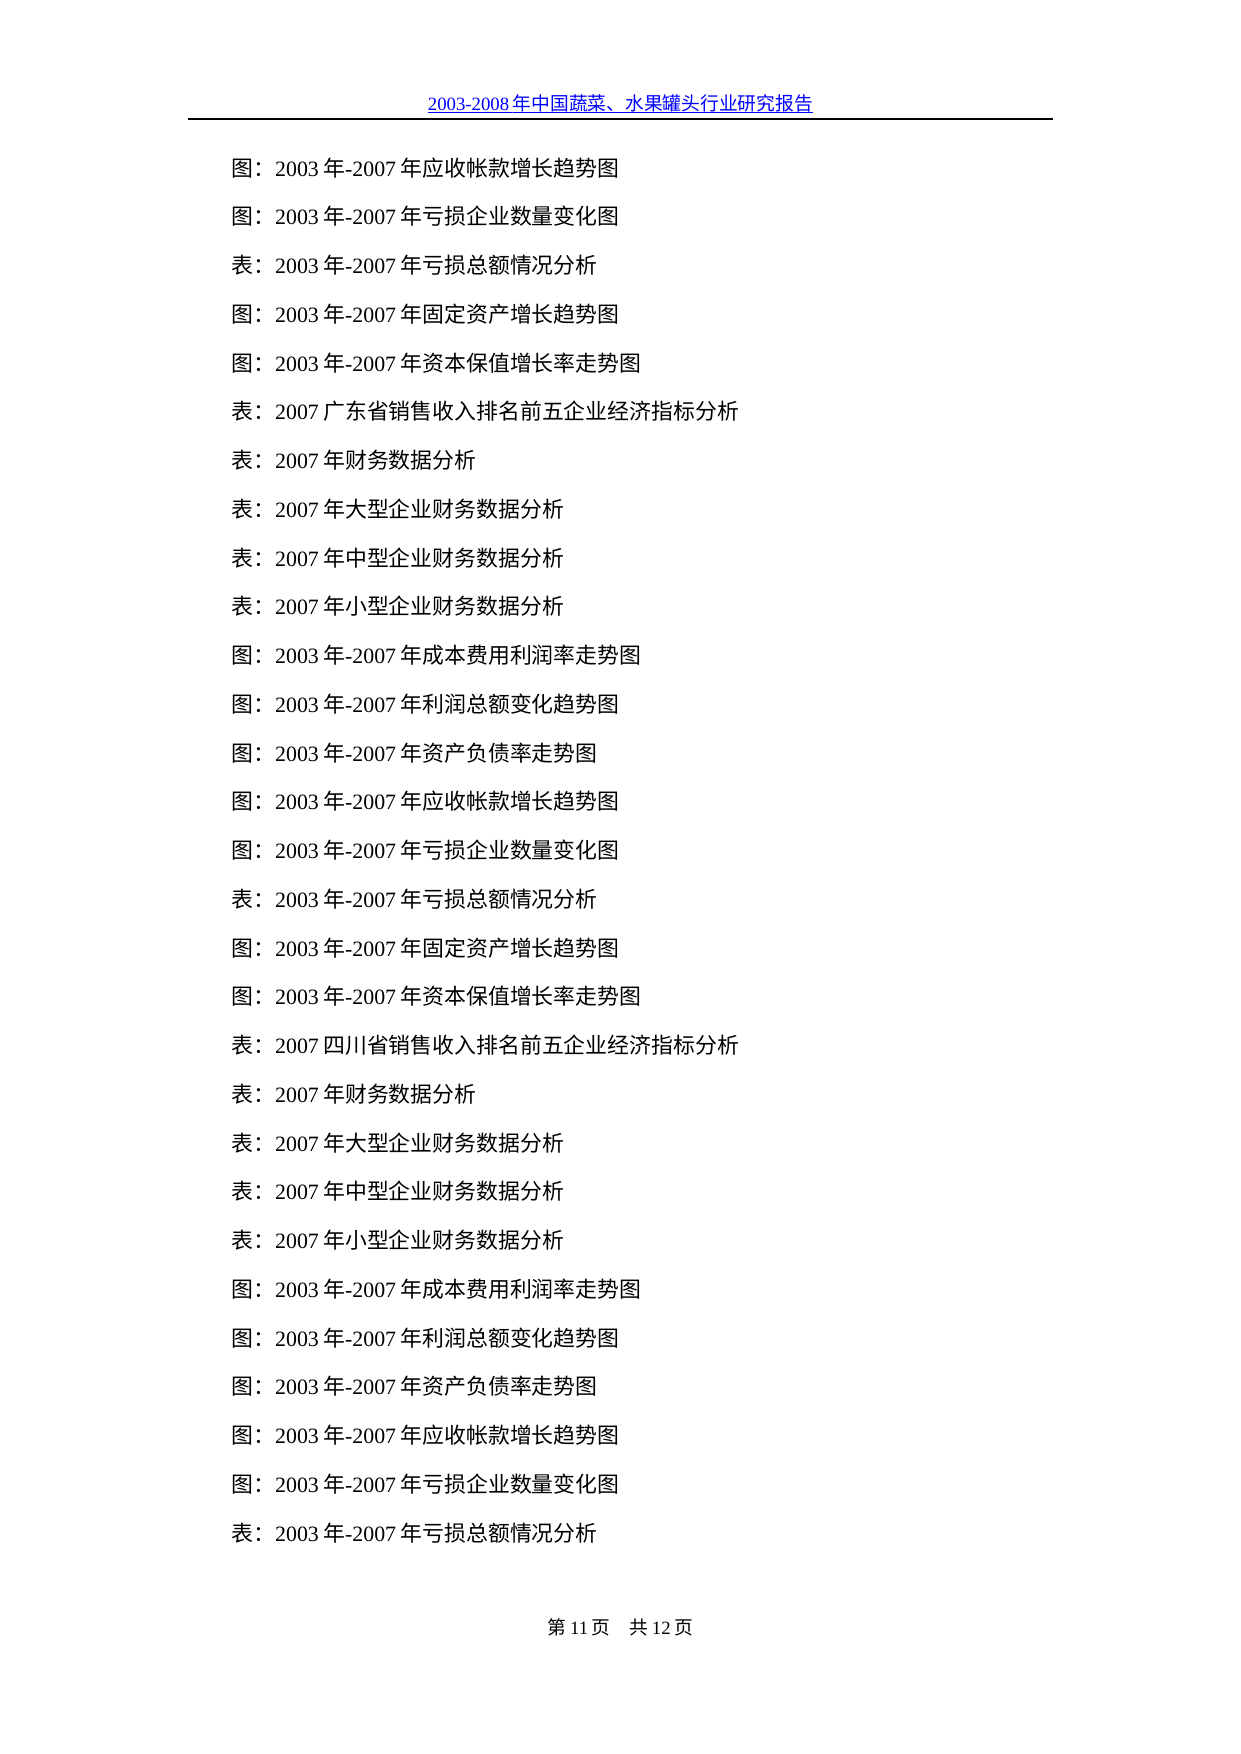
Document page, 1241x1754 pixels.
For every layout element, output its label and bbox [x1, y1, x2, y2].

text [187, 150, 1053, 1548]
